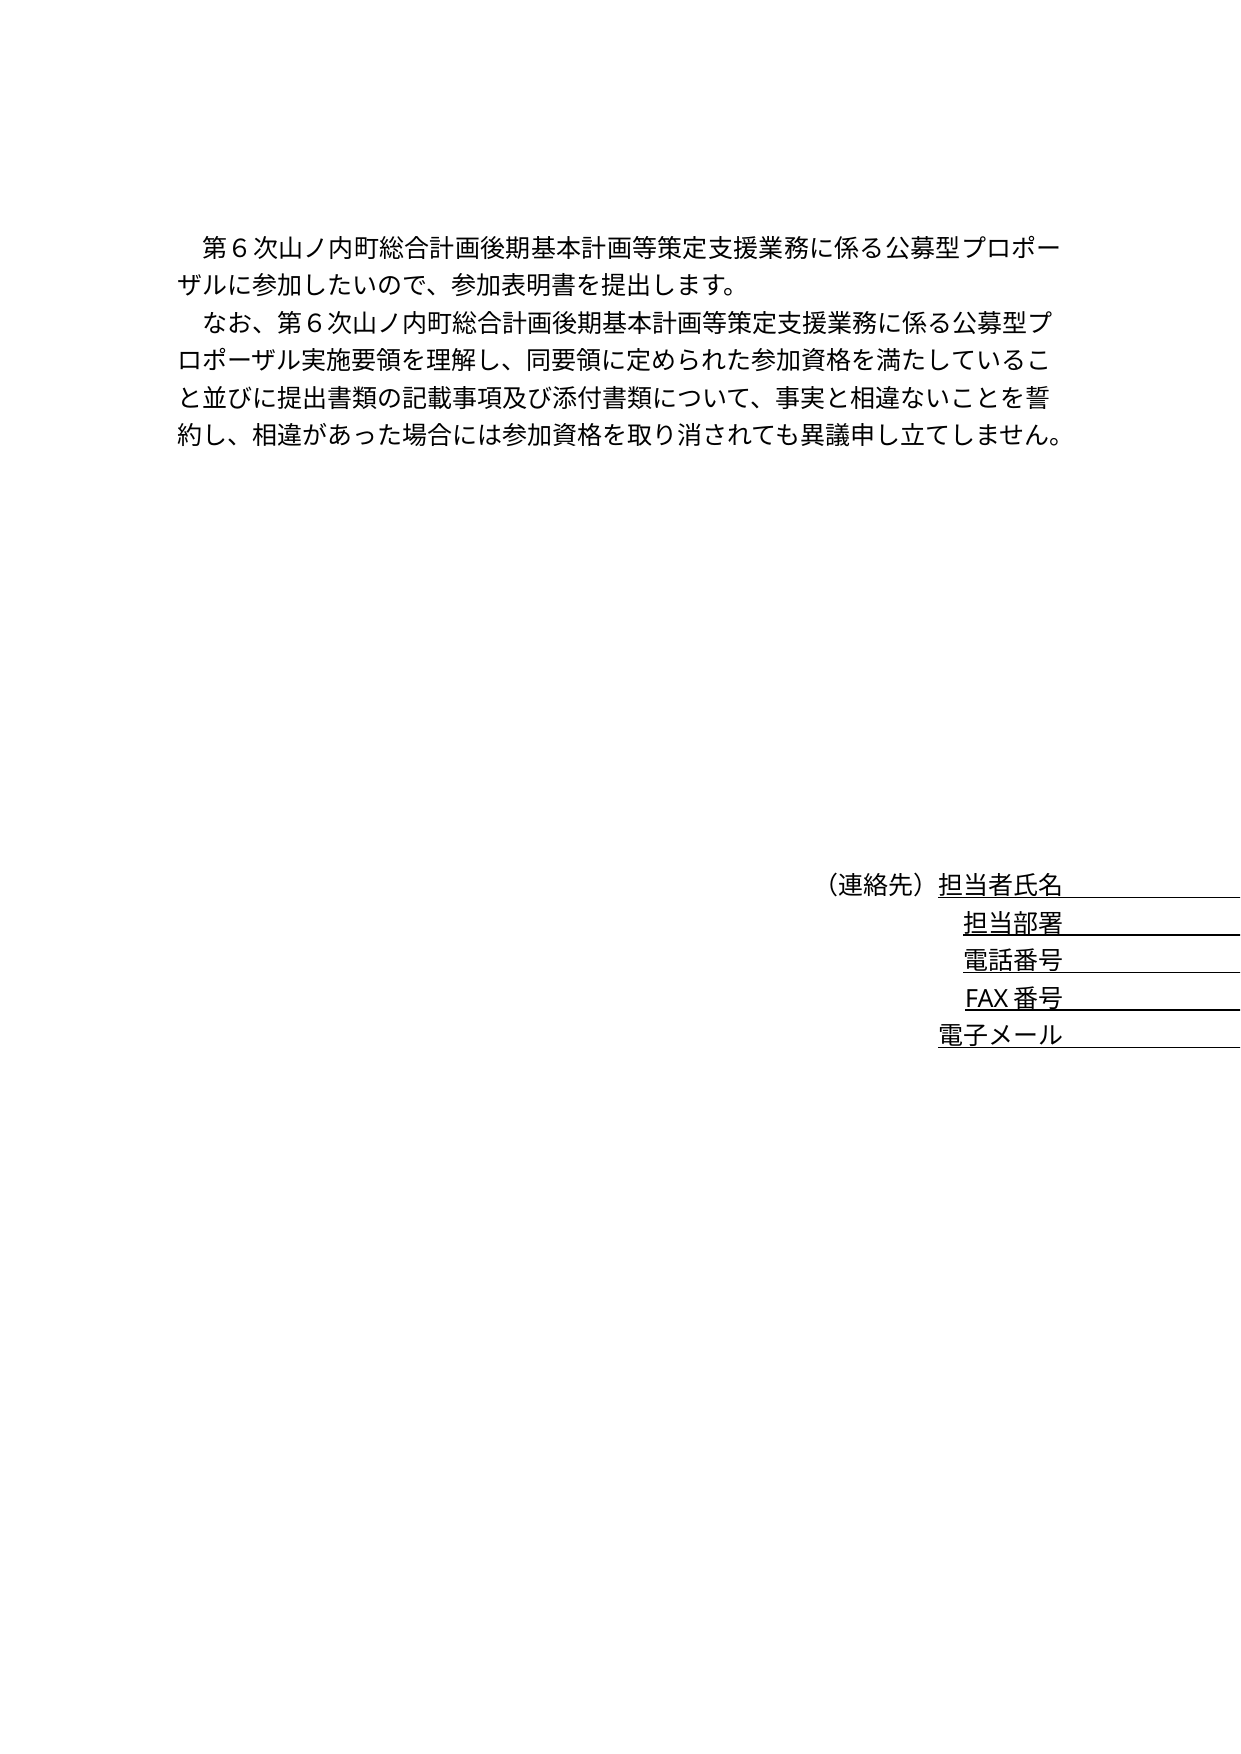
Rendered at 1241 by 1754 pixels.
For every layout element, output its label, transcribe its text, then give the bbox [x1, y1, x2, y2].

text 電子メール [177, 1015, 1063, 1052]
text なお、第６次山ノ内町総合計画後期基本計画等策定支援業務に係る公募型プロポーザル実施要領を理解し、同要領に定められた参加資格を満たしていること並びに提出書類の記載事項及び添付書類について、事実と相違ないことを誓約し、相違があった場合には参加資格を取り消されても異議申し立てしません。 [177, 302, 1063, 452]
text （連絡先）担当者氏名 [177, 865, 1063, 902]
text FAX番号 [177, 977, 1063, 1015]
text 担当部署 [177, 902, 1063, 940]
text 電話番号 [177, 940, 1063, 977]
text 第６次山ノ内町総合計画後期基本計画等策定支援業務に係る公募型プロポーザルに参加したいので、参加表明書を提出します。 [177, 227, 1063, 302]
